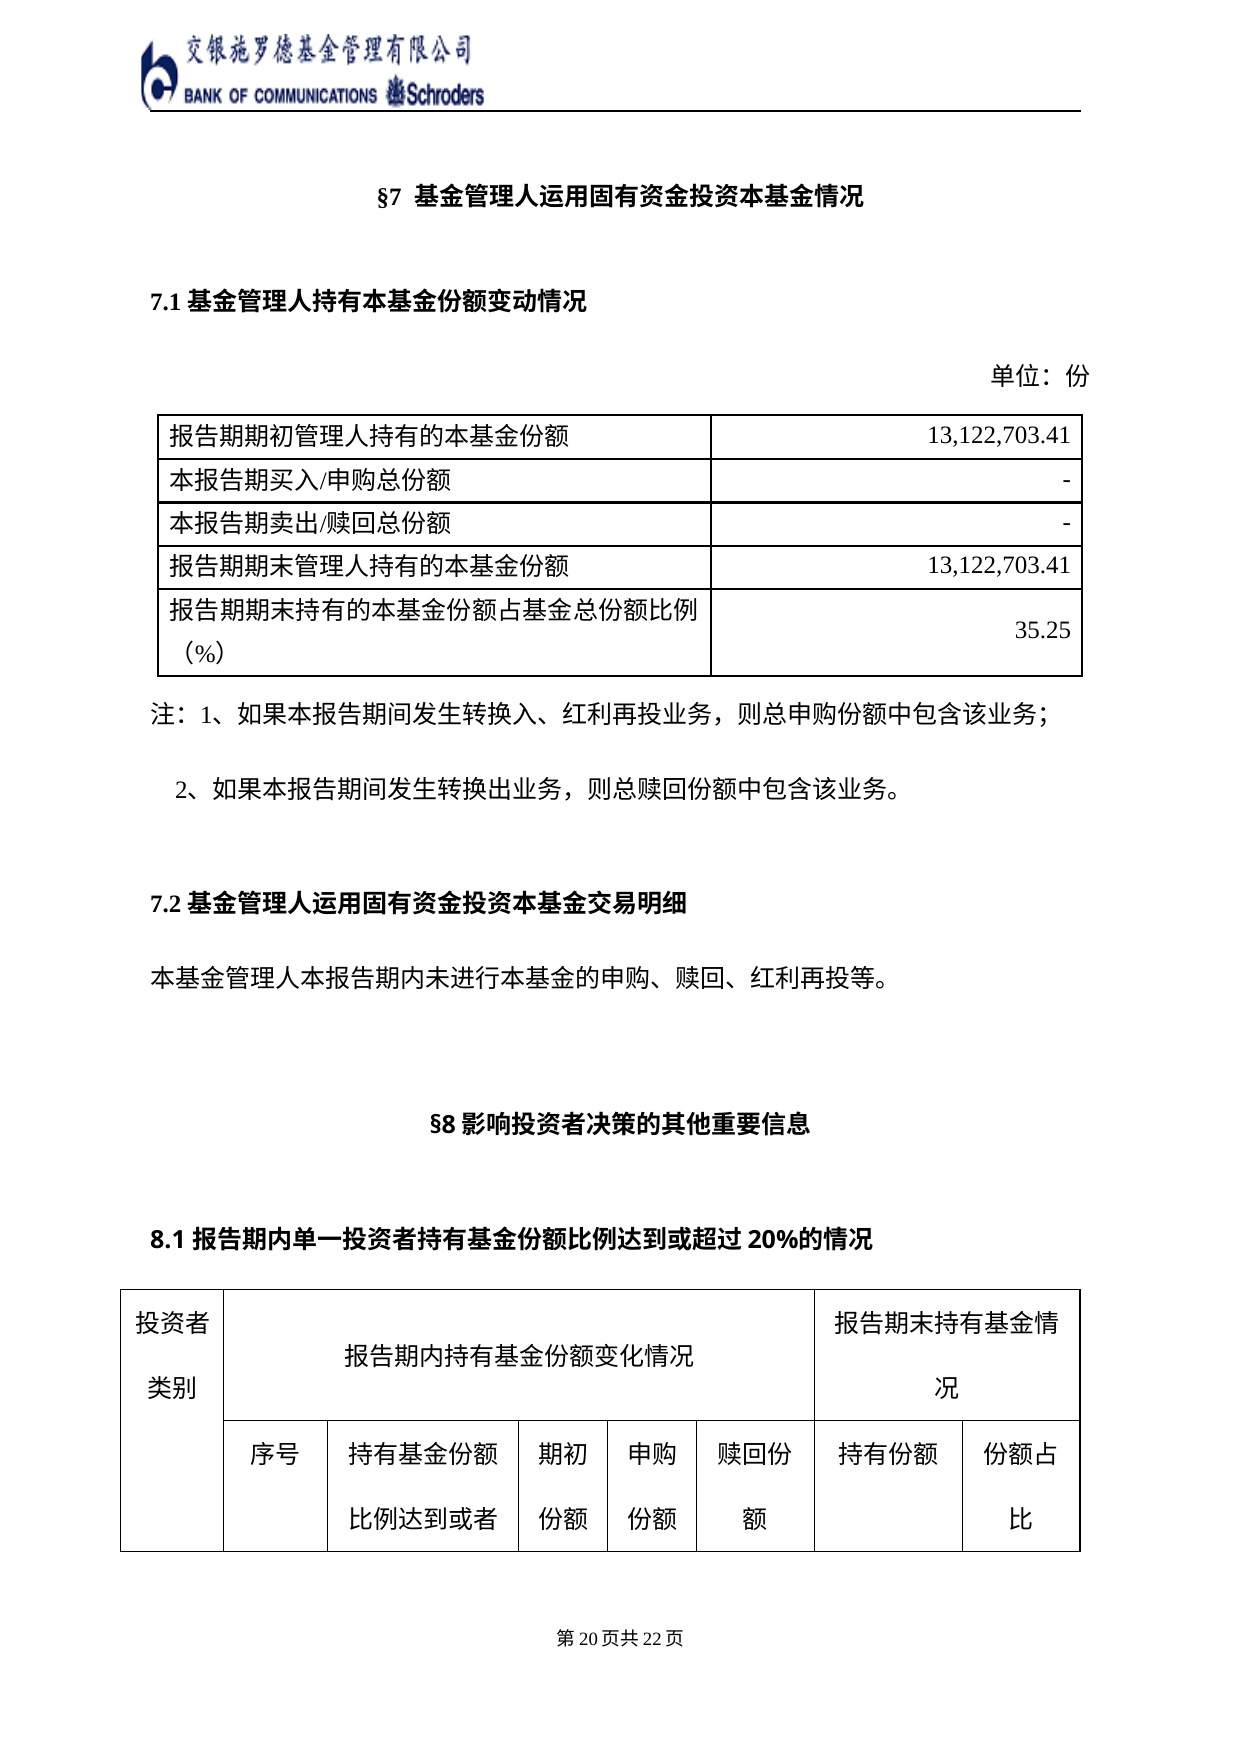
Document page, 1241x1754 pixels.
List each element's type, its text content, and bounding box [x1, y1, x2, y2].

table_header 13,122,703.41 [712, 416, 1081, 458]
text 2、如果本报告期间发生转换出业务，则总赎回份额中包含该业务。 [150, 755, 1090, 820]
table_cell 申购份额 [608, 1421, 696, 1551]
table_header 报告期末持有基金情况 [815, 1290, 1079, 1419]
text 7.2 基金管理人运用固有资金投资本基金交易明细 [150, 869, 1090, 934]
subtitle §7 基金管理人运用固有资金投资本基金情况 [150, 162, 1090, 227]
table_cell - [712, 504, 1081, 545]
table_cell 持有份额 [815, 1421, 962, 1551]
text 8.1 报告期内单一投资者持有基金份额比例达到或超过20%的情况 [150, 1205, 1090, 1270]
table_cell 35.25 [712, 590, 1081, 675]
table_cell 报告期期末管理人持有的本基金份额 [159, 547, 710, 588]
text 7.1 基金管理人持有本基金份额变动情况 [150, 267, 1090, 332]
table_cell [328, 1421, 518, 1551]
table_cell 13,122,703.41 [712, 547, 1081, 588]
table_cell 报告期期末持有的本基金份额占基金总份额比例（%） [159, 590, 710, 675]
table_cell 本报告期卖出/赎回总份额 [159, 504, 710, 545]
picture [141, 34, 484, 110]
text 本基金管理人本报告期内未进行本基金的申购、赎回、红利再投等。 [150, 944, 1090, 1009]
table_cell 赎回份额 [697, 1421, 814, 1551]
table_header 投资者类别 [121, 1290, 223, 1551]
text 单位：份 [152, 342, 1090, 407]
table_cell - [712, 460, 1081, 501]
table_header 报告期内持有基金份额变化情况 [224, 1290, 814, 1419]
table_cell 本报告期买入/申购总份额 [159, 460, 710, 501]
table_header 报告期期初管理人持有的本基金份额 [159, 416, 710, 458]
subtitle §8影响投资者决策的其他重要信息 [150, 1090, 1090, 1155]
text 注：1、如果本报告期间发生转换入、红利再投业务，则总申购份额中包含该业务； [150, 680, 1090, 745]
table_cell 份额占比 [963, 1421, 1079, 1551]
table_cell 期初份额 [519, 1421, 607, 1551]
table_cell 序号 [224, 1421, 327, 1551]
